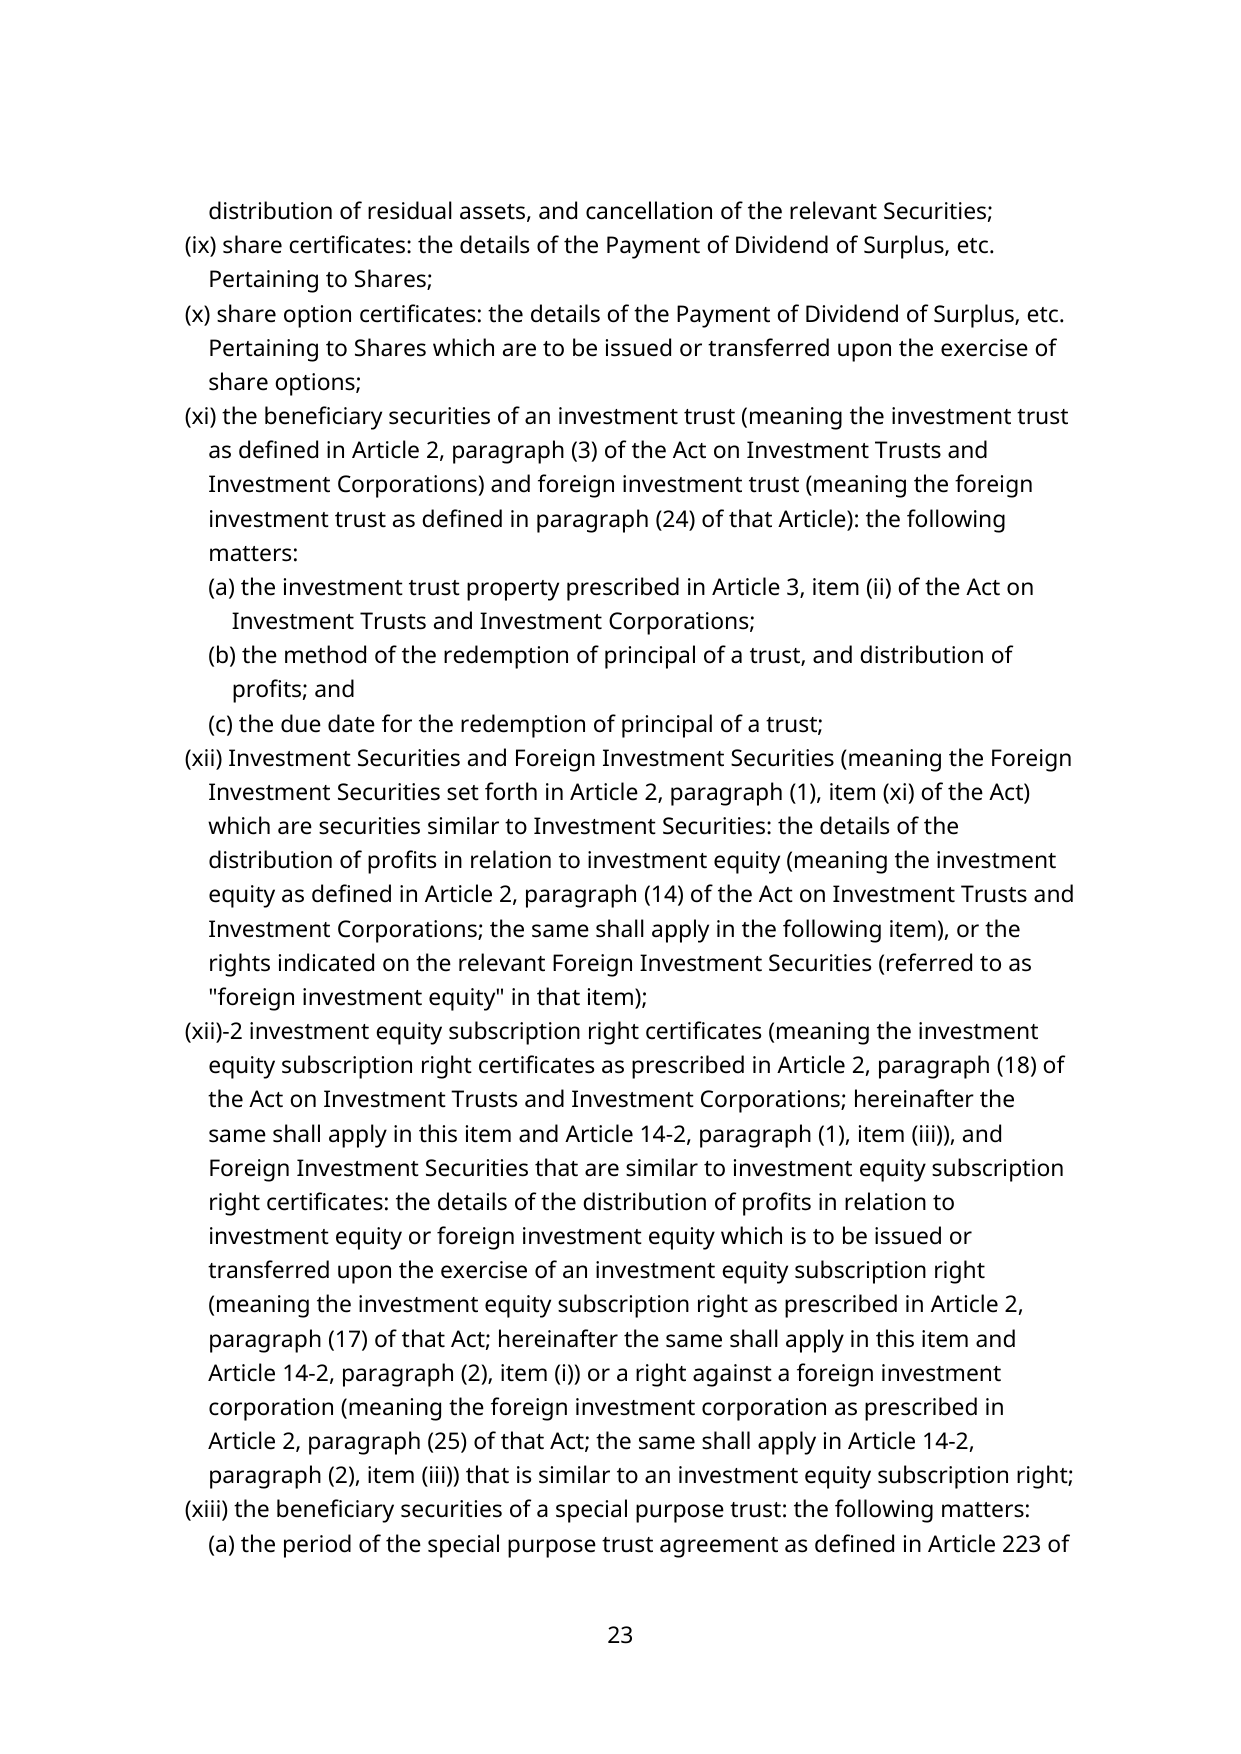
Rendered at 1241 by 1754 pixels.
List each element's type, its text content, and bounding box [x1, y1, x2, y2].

text (x) share option certificates: the details of the Payment of Dividend of Surplus, etc. Pertaining to Shares which are to be issued or transferred upon the exercise of share options; [184, 296, 1079, 399]
text (c) the due date for the redemption of principal of a trust; [207, 706, 1079, 740]
text (xi) the beneficiary securities of an investment trust (meaning the investment trust as defined in Article 2, paragraph (3) of the Act on Investment Trusts and Investment Corporations) and foreign investment trust (meaning the foreign investment trust as defined in paragraph (24) of that Article): the following matters: [184, 399, 1079, 569]
text (xii)-2 investment equity subscription right certificates (meaning the investment equity subscription right certificates as prescribed in Article 2, paragraph (18) of the Act on Investment Trusts and Investment Corporations; hereinafter the same shall apply in this item and Article 14-2, paragraph (1), item (iii)), and Foreign Investment Securities that are similar to investment equity subscription right certificates: the details of the distribution of profits in relation to investment equity or foreign investment equity which is to be issued or transferred upon the exercise of an investment equity subscription right (meaning the investment equity subscription right as prescribed in Article 2, paragraph (17) of that Act; hereinafter the same shall apply in this item and Article 14-2, paragraph (2), item (i)) or a right against a foreign investment corporation (meaning the foreign investment corporation as prescribed in Article 2, paragraph (25) of that Act; the same shall apply in Article 14-2, paragraph (2), item (iii)) that is similar to an investment equity subscription right; [184, 1014, 1079, 1492]
text (b) the method of the redemption of principal of a trust, and distribution of profits; and [207, 638, 1079, 706]
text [207, 1526, 1079, 1560]
text (ix) share certificates: the details of the Payment of Dividend of Surplus, etc. Pertaining to Shares; [184, 228, 1079, 296]
text (xii) Investment Securities and Foreign Investment Securities (meaning the Foreign Investment Securities set forth in Article 2, paragraph (1), item (xi) of the Act) which are securities similar to Investment Securities: the details of the distribution of profits in relation to investment equity (meaning the investment equity as defined in Article 2, paragraph (14) of the Act on Investment Trusts and Investment Corporations; the same shall apply in the following item), or the rights indicated on the relevant Foreign Investment Securities (referred to as "foreign investment equity" in that item); [184, 740, 1079, 1014]
text (a) the investment trust property prescribed in Article 3, item (ii) of the Act on Investment Trusts and Investment Corporations; [207, 569, 1079, 638]
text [184, 194, 1079, 228]
text (xiii) the beneficiary securities of a special purpose trust: the following matters: [184, 1492, 1079, 1526]
